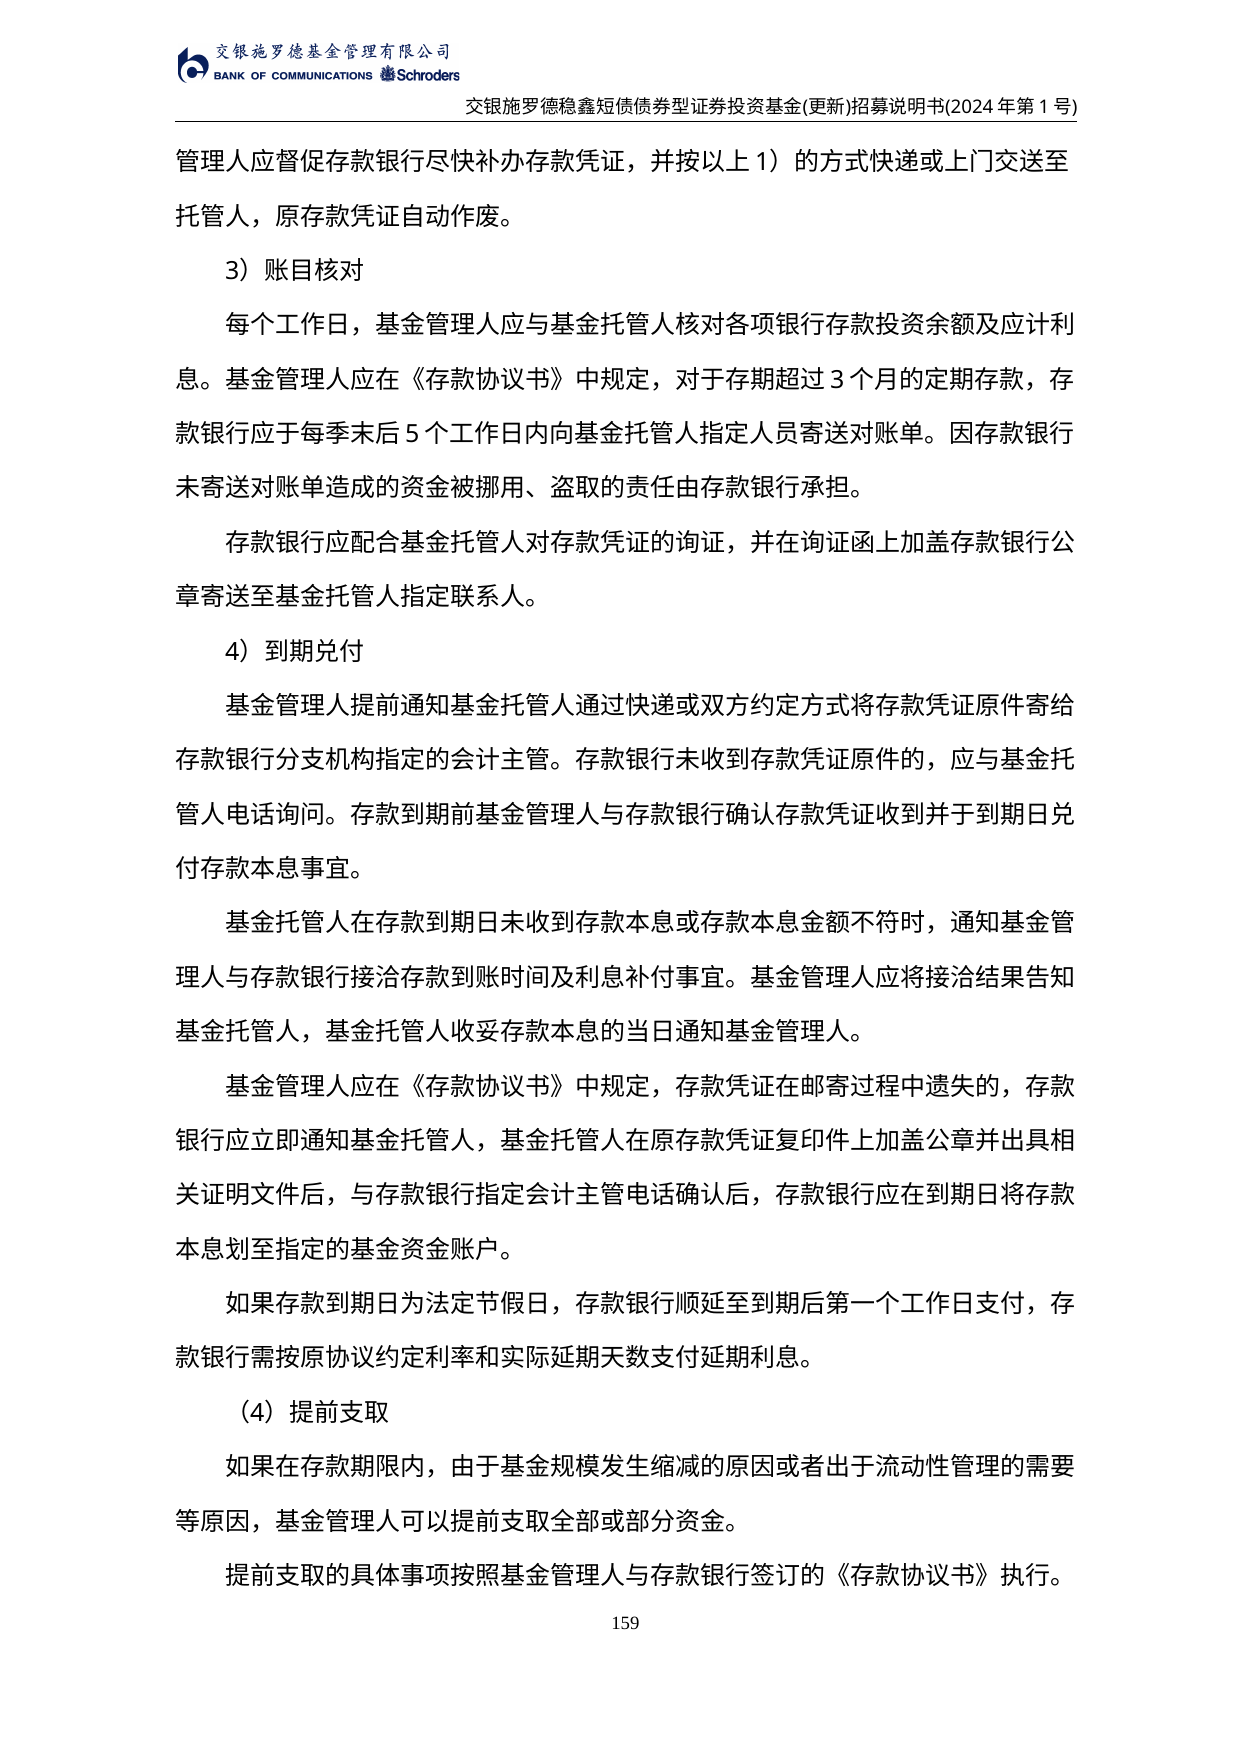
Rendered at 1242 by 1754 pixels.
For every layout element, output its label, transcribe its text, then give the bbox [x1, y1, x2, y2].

text 3）账目核对 [175, 250, 1077, 287]
text 基金托管人在存款到期日未收到存款本息或存款本息金额不符时，通知基金管理人与存款银行接洽存款到账时间及利息补付事宜。基金管理人应将接洽结果告知基金托管人，基金托管人收妥存款本息的当日通知基金管理人。 [175, 903, 1077, 1048]
text 4）到期兑付 [175, 631, 1077, 667]
text （4）提前支取 [175, 1392, 1077, 1428]
text 如果存款到期日为法定节假日，存款银行顺延至到期后第一个工作日支付，存款银行需按原协议约定利率和实际延期天数支付延期利息。 [175, 1283, 1077, 1374]
text 每个工作日，基金管理人应与基金托管人核对各项银行存款投资余额及应计利息。基金管理人应在《存款协议书》中规定，对于存期超过3个月的定期存款，存款银行应于每季末后5个工作日内向基金托管人指定人员寄送对账单。因存款银行未寄送对账单造成的资金被挪用、盗取的责任由存款银行承担。 [175, 305, 1077, 504]
picture [178, 43, 460, 83]
text 存款银行应配合基金托管人对存款凭证的询证，并在询证函上加盖存款银行公章寄送至基金托管人指定联系人。 [175, 522, 1077, 613]
text 如果在存款期限内，由于基金规模发生缩减的原因或者出于流动性管理的需要等原因，基金管理人可以提前支取全部或部分资金。 [175, 1447, 1077, 1537]
text 基金管理人提前通知基金托管人通过快递或双方约定方式将存款凭证原件寄给存款银行分支机构指定的会计主管。存款银行未收到存款凭证原件的，应与基金托管人电话询问。存款到期前基金管理人与存款银行确认存款凭证收到并于到期日兑付存款本息事宜。 [175, 685, 1077, 885]
text 基金管理人应在《存款协议书》中规定，存款凭证在邮寄过程中遗失的，存款银行应立即通知基金托管人，基金托管人在原存款凭证复印件上加盖公章并出具相关证明文件后，与存款银行指定会计主管电话确认后，存款银行应在到期日将存款本息划至指定的基金资金账户。 [175, 1066, 1077, 1265]
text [175, 142, 1077, 232]
text 提前支取的具体事项按照基金管理人与存款银行签订的《存款协议书》执行。 [175, 1555, 1077, 1592]
